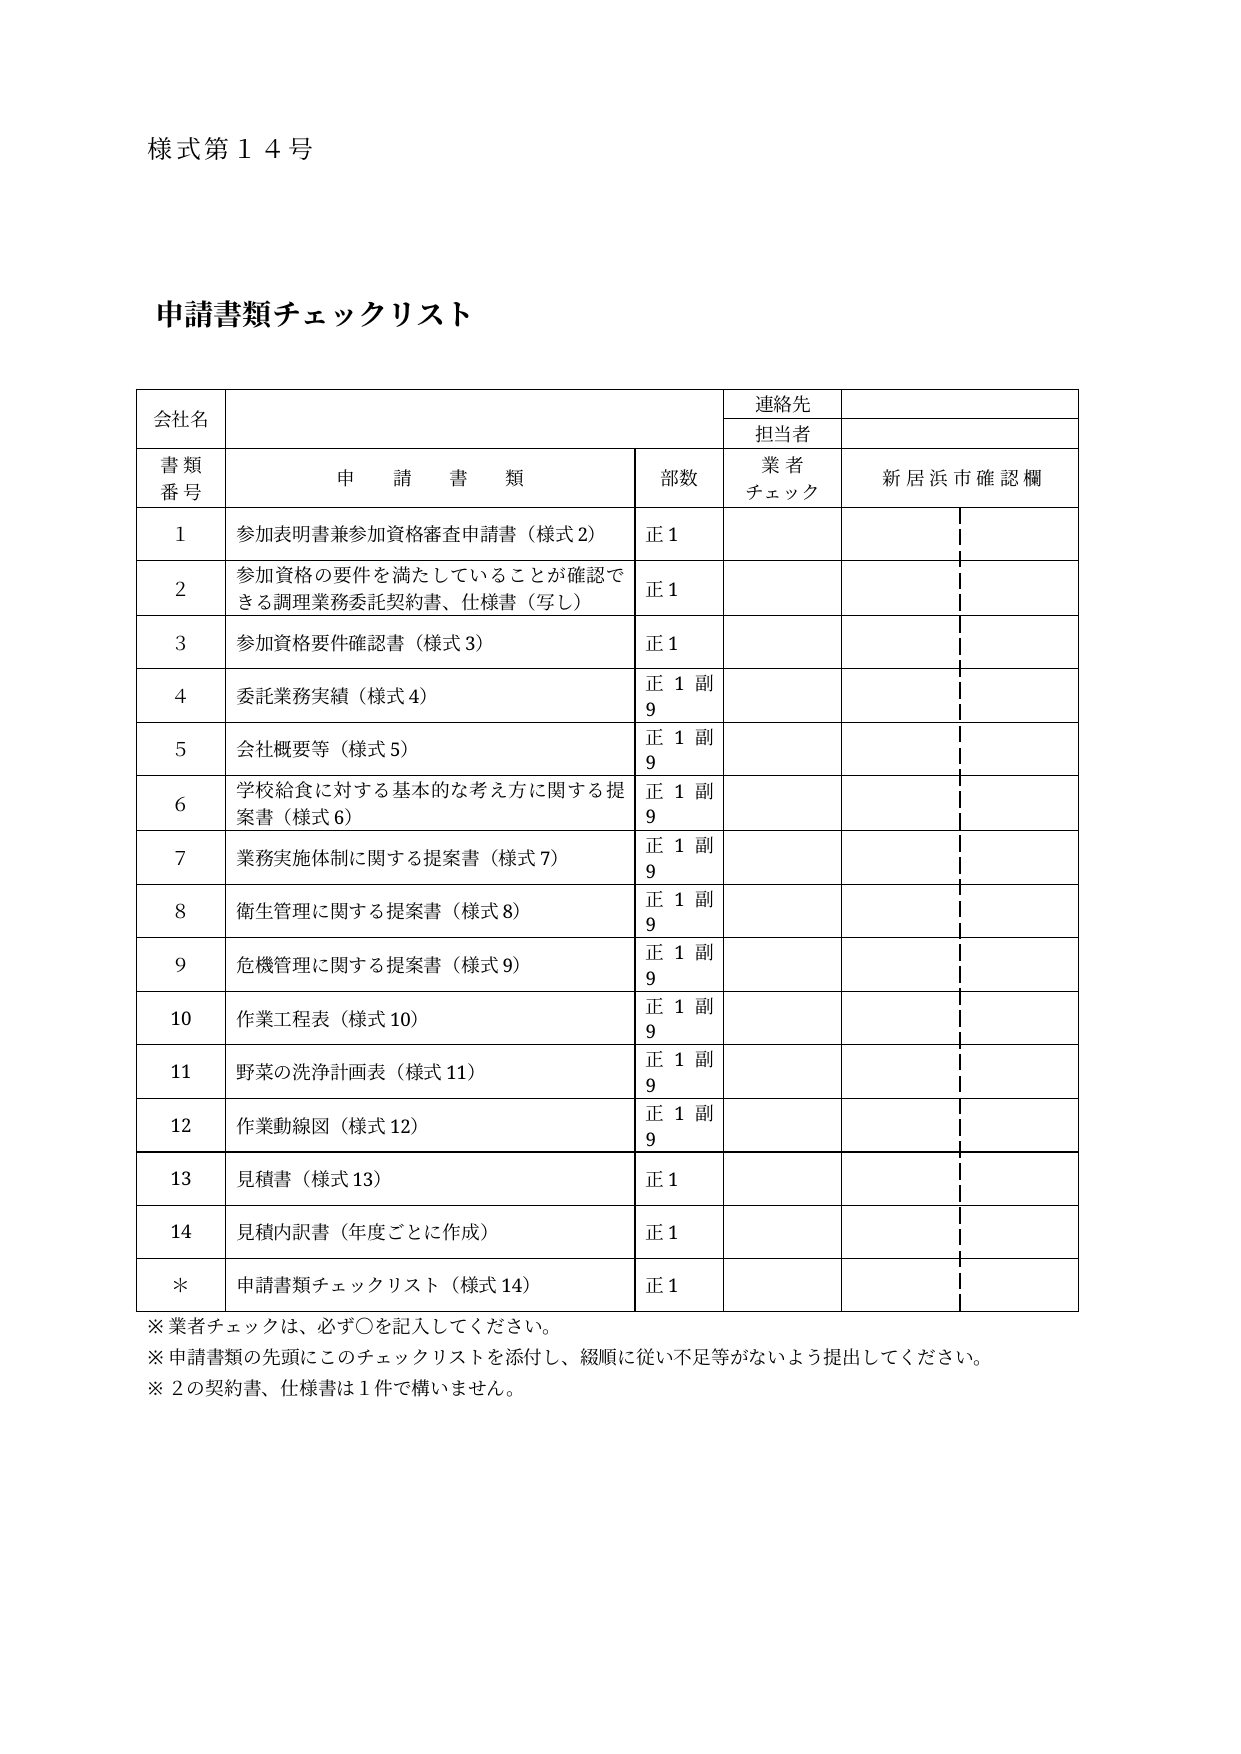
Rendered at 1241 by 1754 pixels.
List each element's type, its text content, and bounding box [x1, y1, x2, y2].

table_cell [960, 885, 1078, 937]
table_cell [842, 616, 960, 668]
table_cell [842, 508, 960, 560]
table_cell [724, 1206, 841, 1258]
table_cell 正1副9 [636, 776, 723, 830]
table_cell 新 居 浜 市 確 認 欄 [842, 449, 1078, 507]
table_cell [960, 1259, 1078, 1311]
table_cell 部数 [636, 449, 723, 507]
table_cell [960, 776, 1078, 830]
table_cell [960, 1206, 1078, 1258]
table_cell 正1 [636, 616, 723, 668]
table_cell 正1副9 [636, 831, 723, 884]
table_cell 見積内訳書（年度ごとに作成） [226, 1206, 634, 1258]
table_cell 危機管理に関する提案書（様式9） [226, 938, 634, 991]
table_cell [842, 1099, 960, 1151]
table_cell 11 [137, 1045, 225, 1098]
table_cell 書 類 番 号 [137, 449, 225, 507]
table_cell 業務実施体制に関する提案書（様式7） [226, 831, 634, 884]
table_cell ３ [137, 616, 225, 668]
table_header 連絡先 [724, 390, 841, 418]
table_cell 正1副9 [636, 938, 723, 991]
text ※ 申請書類の先頭にこのチェックリストを添付し、綴順に従い不足等がないよう提出してください。 [148, 1343, 1092, 1370]
table_header [226, 390, 723, 448]
table_cell [842, 1153, 960, 1204]
table_cell 正1副9 [636, 885, 723, 937]
table_cell [960, 1045, 1078, 1098]
text ※ 業者チェックは、必ず○を記入してください。 [148, 1312, 1092, 1339]
table_cell [724, 938, 841, 991]
table_cell 13 [137, 1153, 225, 1204]
table_cell 正1副9 [636, 1045, 723, 1098]
table_cell [724, 508, 841, 560]
table_cell [724, 885, 841, 937]
table_cell [842, 419, 1078, 448]
table_cell 参加資格の要件を満たしていることが確認できる調理業務委託契約書、仕様書（写し） [226, 561, 634, 615]
table_cell ６ [137, 776, 225, 830]
table_cell 12 [137, 1099, 225, 1151]
table_cell [960, 992, 1078, 1044]
table_cell [724, 1153, 841, 1204]
table_cell [724, 1259, 841, 1311]
table_cell [724, 669, 841, 722]
table_header [842, 390, 1078, 418]
table_cell ８ [137, 885, 225, 937]
table_cell 正1副9 [636, 992, 723, 1044]
table_cell [842, 992, 960, 1044]
table_cell 正1副9 [636, 1099, 723, 1151]
table_cell [842, 885, 960, 937]
table_cell [724, 831, 841, 884]
table_cell [960, 723, 1078, 775]
table_cell 申 請 書 類 [226, 449, 634, 507]
text 様式第１４号 [148, 130, 1094, 166]
table_cell [842, 776, 960, 830]
table_cell [960, 1099, 1078, 1151]
text ※ ２の契約書、仕様書は１件で構いません。 [148, 1374, 1092, 1401]
table_cell [960, 1153, 1078, 1204]
table_cell [724, 1045, 841, 1098]
table_cell 衛生管理に関する提案書（様式8） [226, 885, 634, 937]
table_cell [960, 508, 1078, 560]
table_cell 正1副9 [636, 723, 723, 775]
table_cell [842, 669, 960, 722]
table_cell [842, 723, 960, 775]
table_cell [724, 561, 841, 615]
table_cell [960, 938, 1078, 991]
table_cell 参加資格要件確認書（様式3） [226, 616, 634, 668]
table_cell [724, 992, 841, 1044]
table_cell 野菜の洗浄計画表（様式11） [226, 1045, 634, 1098]
table_cell 学校給食に対する基本的な考え方に関する提案書（様式6） [226, 776, 634, 830]
table_cell 正1 [636, 1259, 723, 1311]
table_cell [724, 723, 841, 775]
table_cell [842, 831, 960, 884]
table_cell 正1副9 [636, 669, 723, 722]
table_cell [842, 561, 960, 615]
table_cell 正1 [636, 508, 723, 560]
table_cell 作業工程表（様式10） [226, 992, 634, 1044]
table_cell 10 [137, 992, 225, 1044]
table_cell ＊ [137, 1259, 225, 1311]
table_cell 正1 [636, 561, 723, 615]
table_cell [724, 1099, 841, 1151]
table_cell [960, 669, 1078, 722]
table_cell 担当者 [724, 419, 841, 448]
table_cell 会社概要等（様式5） [226, 723, 634, 775]
table_cell ４ [137, 669, 225, 722]
table_cell [960, 831, 1078, 884]
table_cell 委託業務実績（様式4） [226, 669, 634, 722]
table_cell ９ [137, 938, 225, 991]
table_cell 見積書（様式13） [226, 1153, 634, 1204]
table_cell [724, 616, 841, 668]
table_cell ７ [137, 831, 225, 884]
table_cell 申請書類チェックリスト（様式14） [226, 1259, 634, 1311]
table_cell １ [137, 508, 225, 560]
table_cell 参加表明書兼参加資格審査申請書（様式2） [226, 508, 634, 560]
table_cell 業 者 チェック [724, 449, 841, 507]
table_cell ５ [137, 723, 225, 775]
table_cell [960, 561, 1078, 615]
table_cell ２ [137, 561, 225, 615]
table_cell [842, 1206, 960, 1258]
table_cell [842, 1259, 960, 1311]
table_cell [960, 616, 1078, 668]
table_cell 正1 [636, 1206, 723, 1258]
table_cell 14 [137, 1206, 225, 1258]
table_header 会社名 [137, 390, 225, 448]
table_cell [842, 938, 960, 991]
table_cell [842, 1045, 960, 1098]
table_cell 作業動線図（様式12） [226, 1099, 634, 1151]
table_cell [724, 776, 841, 830]
table_cell 正1 [636, 1153, 723, 1204]
